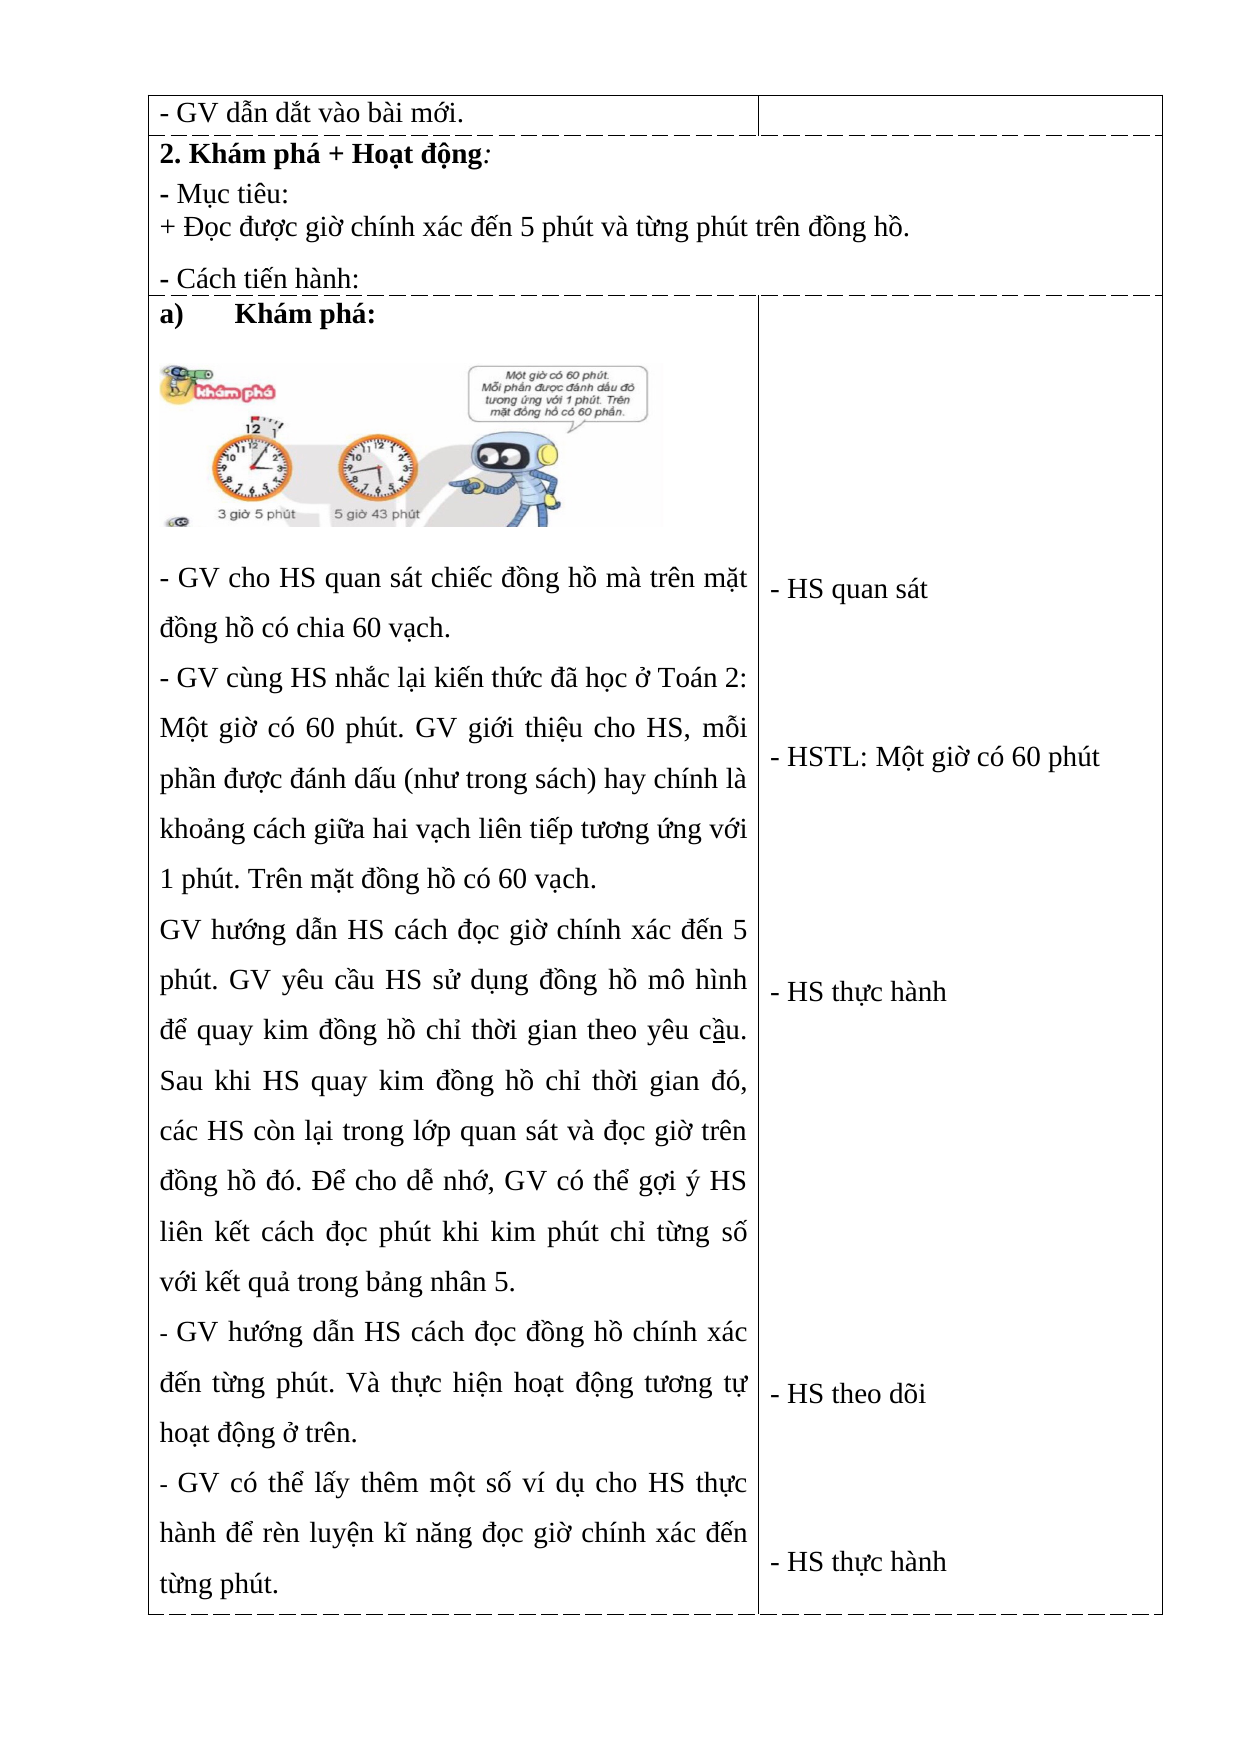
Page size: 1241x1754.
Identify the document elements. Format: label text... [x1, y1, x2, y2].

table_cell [759, 295, 1162, 1614]
picture [159, 363, 664, 527]
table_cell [149, 96, 758, 135]
table_cell 2. Khám phá + Hoạt động: - Mục tiêu: + Đọc được giờ chính xác đến 5 phút và từng phút trên đồng hồ. - Cách tiến hành: [149, 135, 1162, 295]
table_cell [759, 96, 1162, 135]
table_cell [149, 295, 758, 1614]
